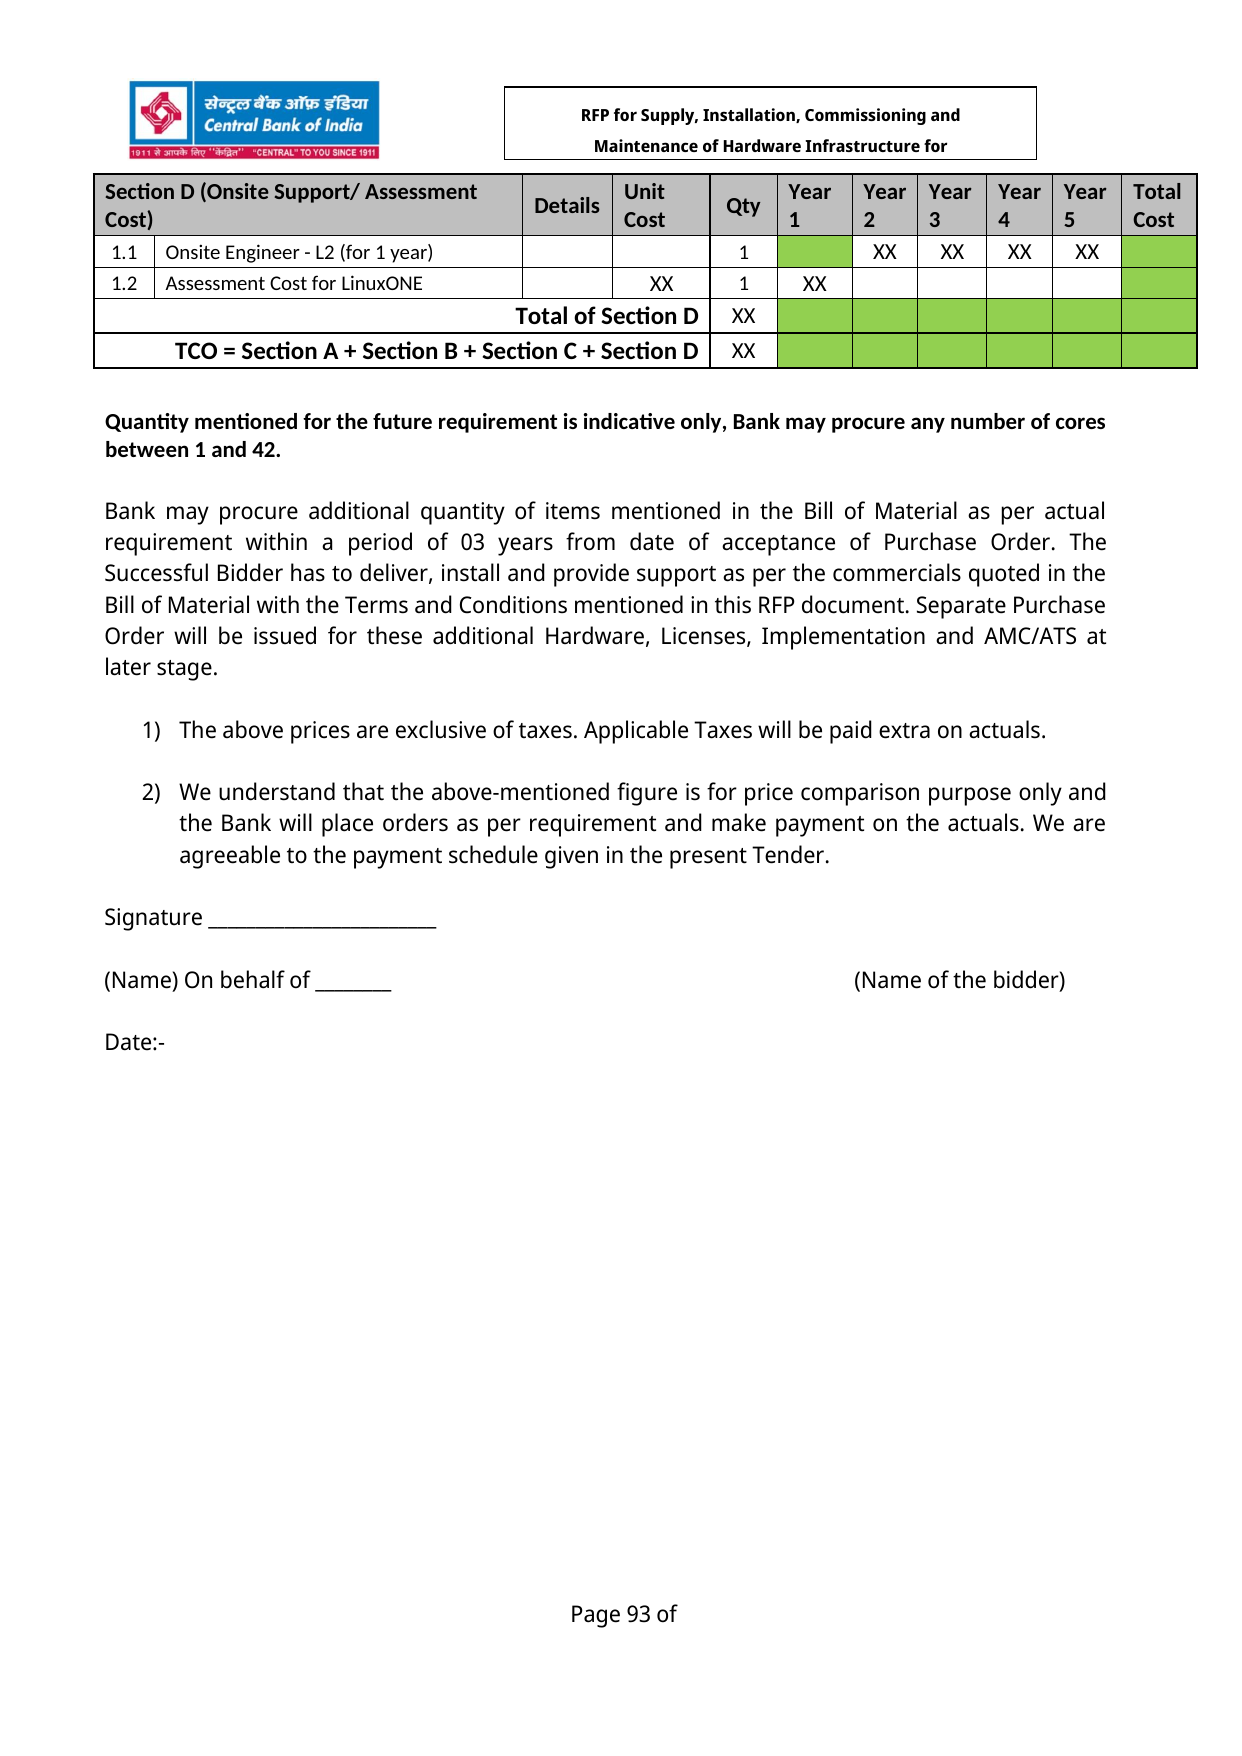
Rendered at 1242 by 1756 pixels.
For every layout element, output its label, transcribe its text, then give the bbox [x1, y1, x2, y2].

text (Name) On behalf of ________ (Name of the bidder) [104, 963, 1108, 995]
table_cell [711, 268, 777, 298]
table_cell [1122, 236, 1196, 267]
list The above prices are exclusive of taxes. Applicable Taxes will be paid extra on actuals. [142, 713, 1108, 745]
picture [127, 78, 381, 161]
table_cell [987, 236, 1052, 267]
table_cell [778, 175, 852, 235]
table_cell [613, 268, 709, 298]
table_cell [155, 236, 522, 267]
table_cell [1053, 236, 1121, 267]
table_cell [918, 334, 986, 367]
list We understand that the above-mentioned figure is for price comparison purpose only and the Bank will place orders as per requirement and make payment on the actuals. We are agreeable to the payment schedule given in the present Tender. [142, 776, 1108, 870]
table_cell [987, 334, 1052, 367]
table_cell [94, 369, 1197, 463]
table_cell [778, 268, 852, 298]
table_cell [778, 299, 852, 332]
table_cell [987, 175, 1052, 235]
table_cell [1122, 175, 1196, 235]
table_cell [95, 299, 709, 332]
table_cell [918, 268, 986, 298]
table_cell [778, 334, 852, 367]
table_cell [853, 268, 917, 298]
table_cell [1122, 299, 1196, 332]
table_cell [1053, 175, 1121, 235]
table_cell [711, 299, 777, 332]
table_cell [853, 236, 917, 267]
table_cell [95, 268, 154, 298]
text Signature ________________________ [104, 901, 1108, 932]
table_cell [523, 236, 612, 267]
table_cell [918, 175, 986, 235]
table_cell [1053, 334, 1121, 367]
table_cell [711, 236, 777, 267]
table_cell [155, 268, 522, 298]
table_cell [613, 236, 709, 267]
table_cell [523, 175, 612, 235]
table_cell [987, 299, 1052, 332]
text Date:- [104, 1026, 1108, 1057]
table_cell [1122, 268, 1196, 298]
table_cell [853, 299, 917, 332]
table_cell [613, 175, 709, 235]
text Bank may procure additional quantity of items mentioned in the Bill of Material as per actual requirement within a period of 03 years from date of acceptance of Purchase Order. The Successful Bidder has to deliver, install and provide support as per the commercials quoted in the Bill of Material with the Terms and Conditions mentioned in this RFP document. Separate Purchase Order will be issued for these additional Hardware, Licenses, Implementation and AMC/ATS at later stage. [104, 495, 1108, 682]
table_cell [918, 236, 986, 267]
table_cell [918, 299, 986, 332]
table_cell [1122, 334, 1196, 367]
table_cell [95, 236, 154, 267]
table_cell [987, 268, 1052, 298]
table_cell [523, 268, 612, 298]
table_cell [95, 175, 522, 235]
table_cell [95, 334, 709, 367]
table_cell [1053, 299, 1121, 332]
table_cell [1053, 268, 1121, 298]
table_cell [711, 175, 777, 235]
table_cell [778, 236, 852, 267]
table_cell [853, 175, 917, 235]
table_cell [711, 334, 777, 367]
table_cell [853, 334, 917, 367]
